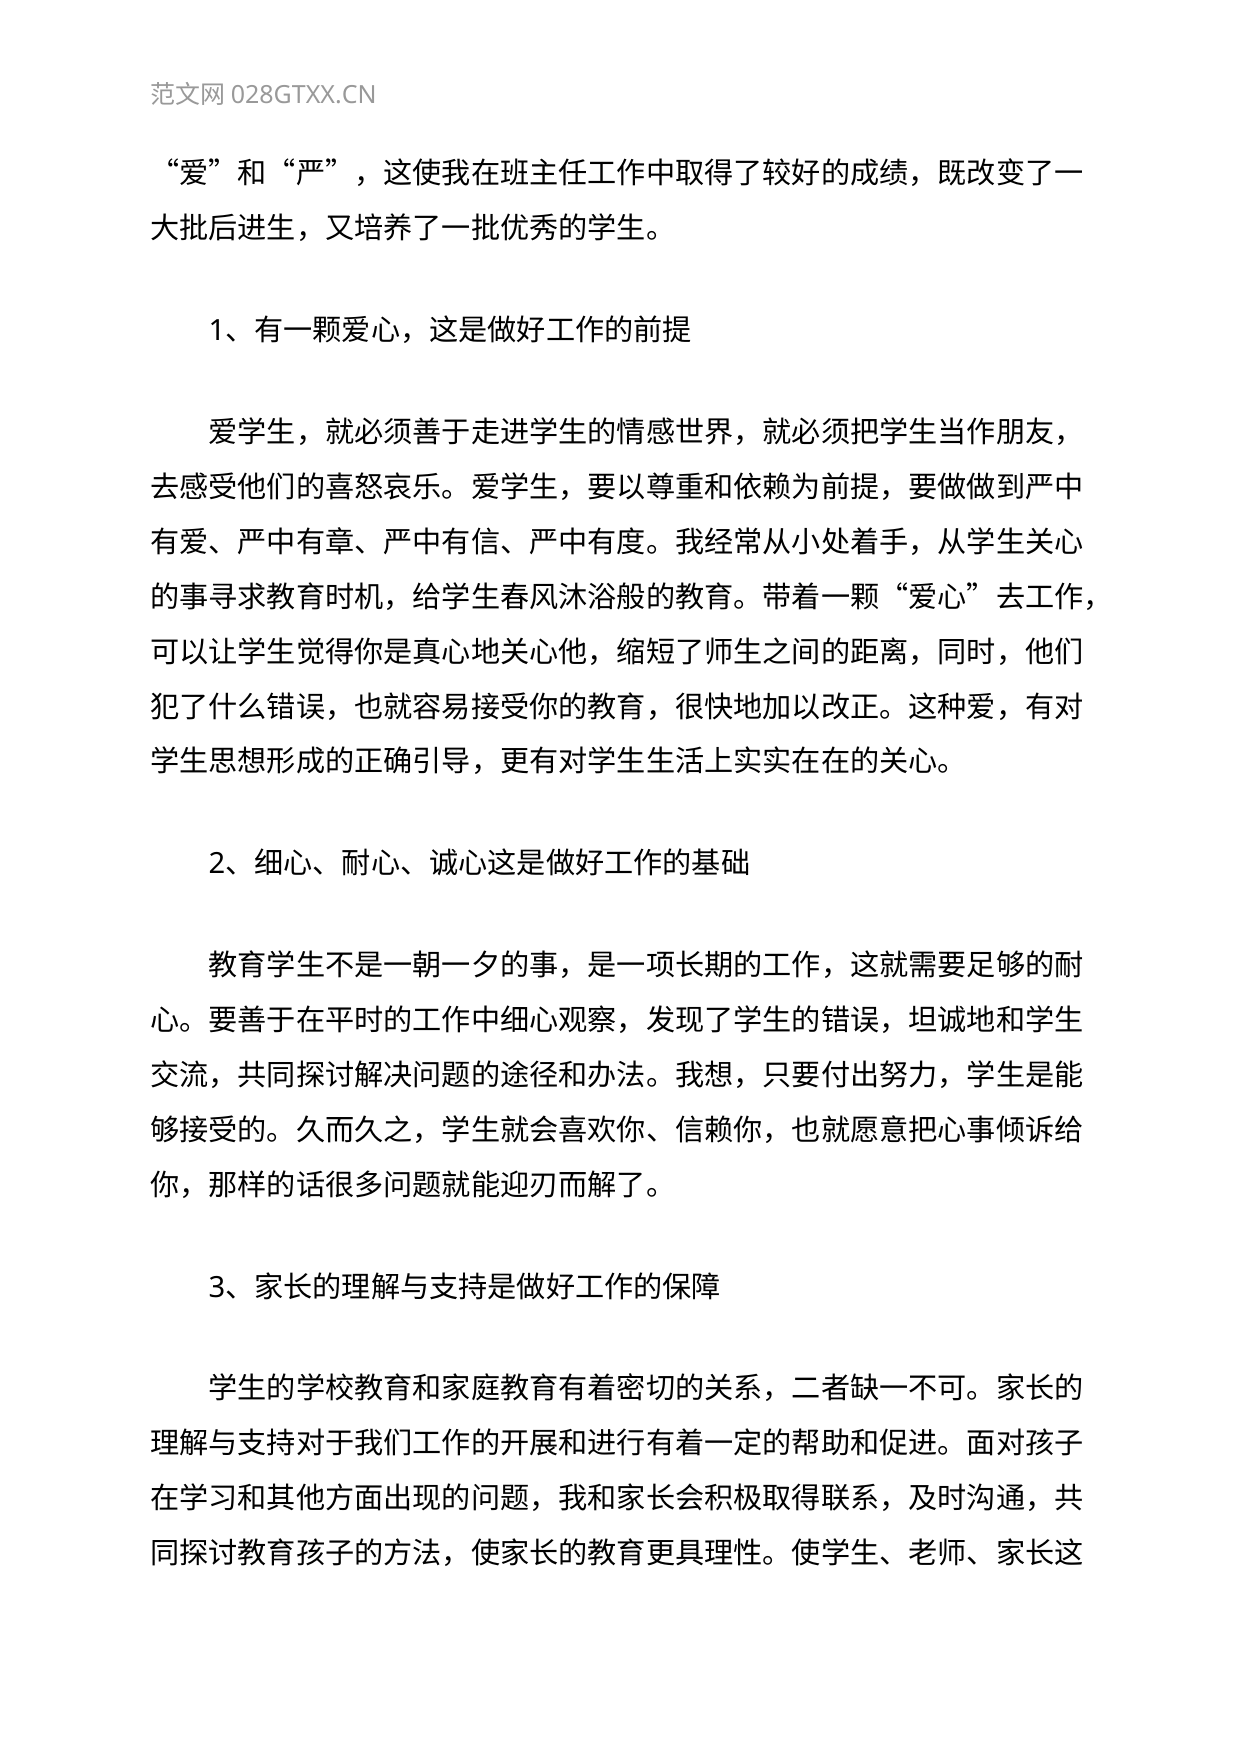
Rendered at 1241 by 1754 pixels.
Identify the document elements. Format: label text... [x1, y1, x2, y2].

text 1、有一颗爱心，这是做好工作的前提 [150, 307, 1090, 349]
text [150, 150, 1090, 247]
text 3、家长的理解与支持是做好工作的保障 [150, 1263, 1090, 1306]
text 爱学生，就必须善于走进学生的情感世界，就必须把学生当作朋友，去感受他们的喜怒哀乐。爱学生，要以尊重和依赖为前提，要做做到严中有爱、严中有章、严中有信、严中有度。我经常从小处着手，从学生关心的事寻求教育时机，给学生春风沐浴般的教育。带着一颗“爱心”去工作，可以让学生觉得你是真心地关心他，缩短了师生之间的距离，同时，他们犯了什么错误，也就容易接受你的教育，很快地加以改正。这种爱，有对学生思想形成的正确引导，更有对学生生活上实实在在的关心。 [150, 409, 1090, 780]
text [150, 1365, 1090, 1572]
text 2、细心、耐心、诚心这是做好工作的基础 [150, 840, 1090, 882]
text 教育学生不是一朝一夕的事，是一项长期的工作，这就需要足够的耐心。要善于在平时的工作中细心观察，发现了学生的错误，坦诚地和学生交流，共同探讨解决问题的途径和办法。我想，只要付出努力，学生是能够接受的。久而久之，学生就会喜欢你、信赖你，也就愿意把心事倾诉给你，那样的话很多问题就能迎刃而解了。 [150, 942, 1090, 1204]
